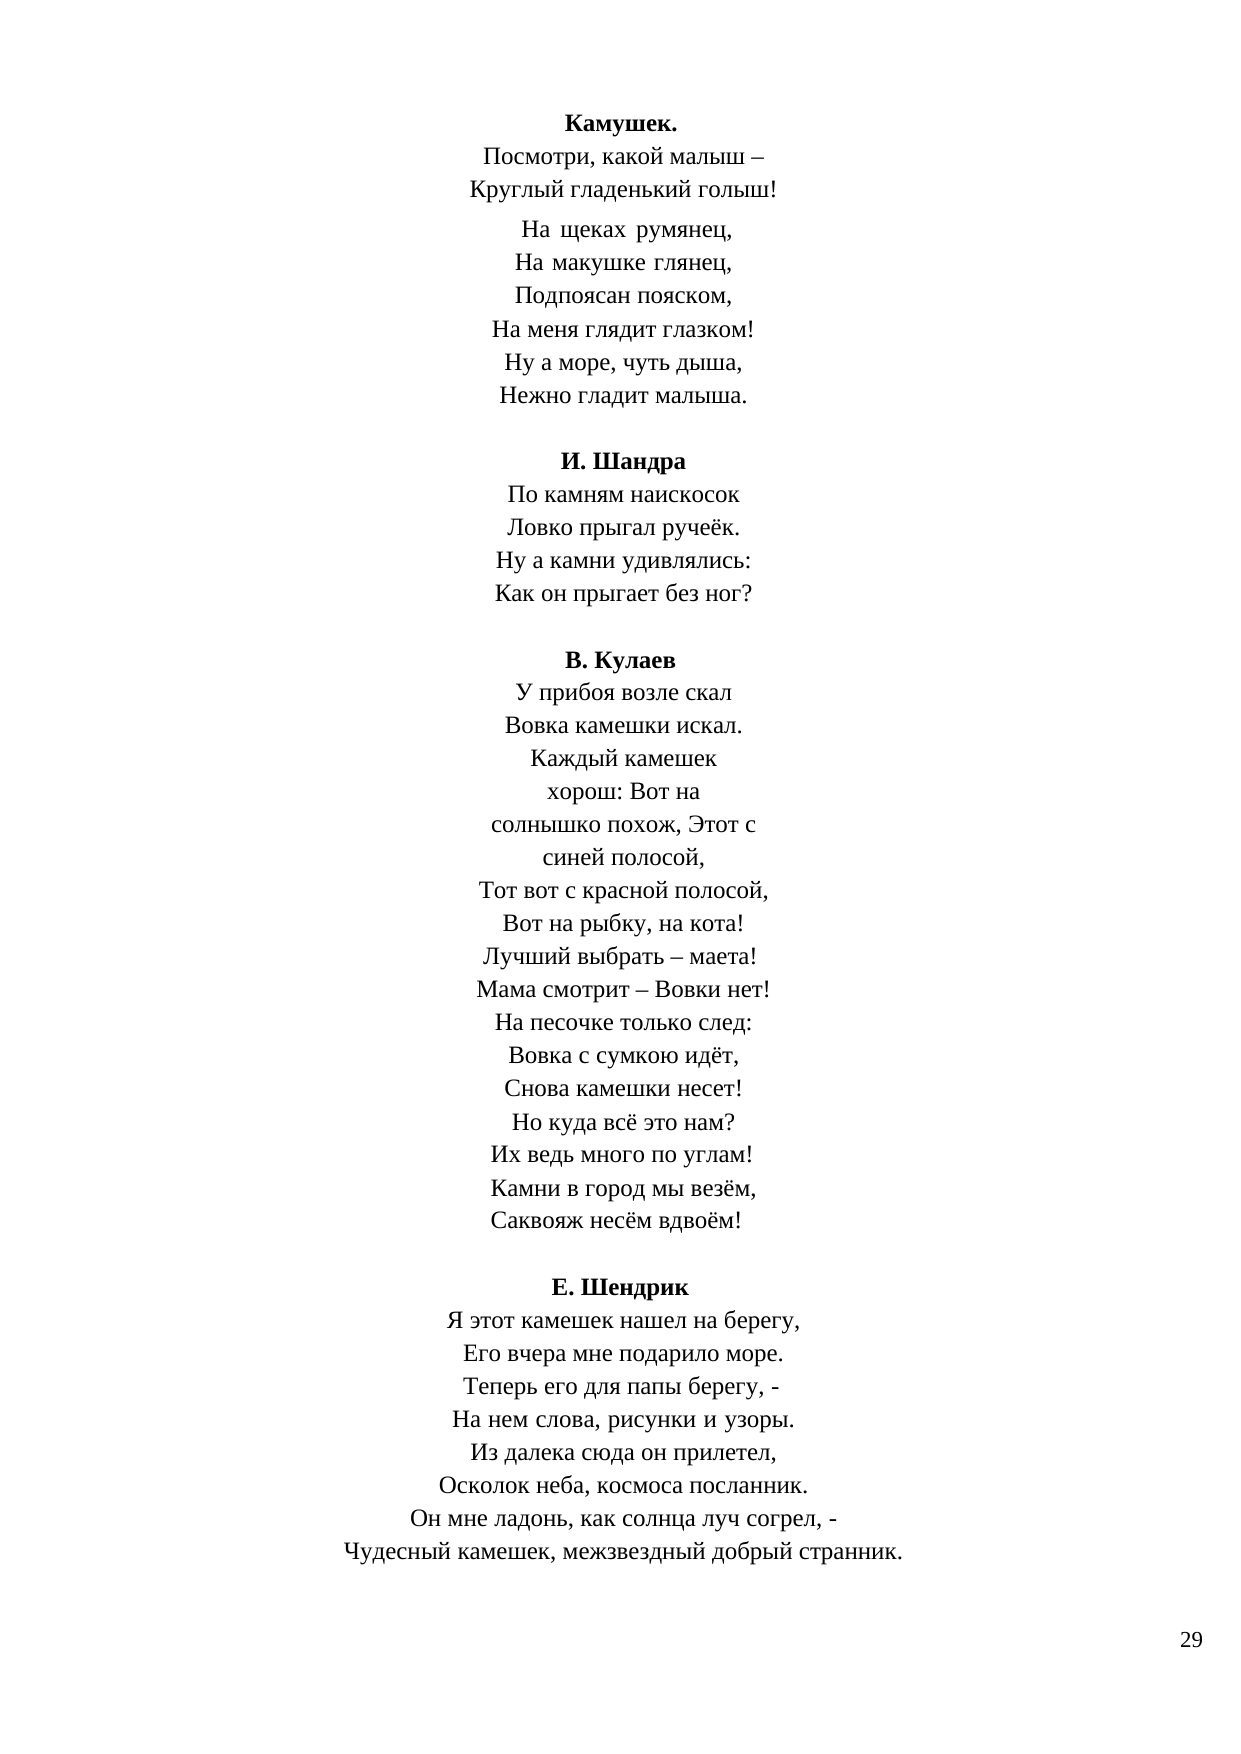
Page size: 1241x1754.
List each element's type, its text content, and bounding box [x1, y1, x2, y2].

subtitle И. Шандра [187, 446, 1059, 475]
text По камням наискосок Ловко прыгал ручеёк. Ну а камни удивлялись: Как он прыгает без ног? [494, 479, 752, 607]
text Чудесный камешек, межзвездный добрый странник. [187, 1536, 1059, 1565]
subtitle В. Кулаев [187, 645, 1053, 673]
text Я этот камешек нашел на берегу, Его вчера мне подарило море. Теперь его для папы берегу, - [447, 1305, 802, 1399]
text На меня глядит глазком! Ну а море, чуть дыша, Нежно гладит малыша. [485, 314, 762, 408]
text Посмотри, какой малыш – Круглый гладенький голыш! [469, 141, 777, 203]
text У прибоя возле скал Вовка камешки искал. Каждый камешек хорош: Вот на солнышко похож, Этот с синей полосой, [489, 677, 758, 871]
subtitle Е. Шендрик [551, 1272, 1203, 1301]
text Он мне ладонь, как солнца луч согрел, - [187, 1503, 1059, 1532]
text На щеках румянец, На макушке глянец, Подпоясан пояском, [514, 214, 732, 309]
text Тот вот с красной полосой, Вот на рыбку, на кота! [478, 875, 769, 937]
text Но куда всё это нам? Их ведь много по углам! Камни в город мы везём, Саквояж несём вдвоём! [490, 1107, 758, 1234]
subtitle А. Орлова Камушек. [561, 108, 680, 137]
text На нем слова, рисунки и узоры. Из далека сюда он прилетел, Осколок неба, космоса посланник. [438, 1404, 808, 1499]
text Лучший выбрать – маета! Мама смотрит – Вовки нет! На песочке только след: Вовка с сумкою идёт, Снова камешки несет! [469, 941, 771, 1102]
